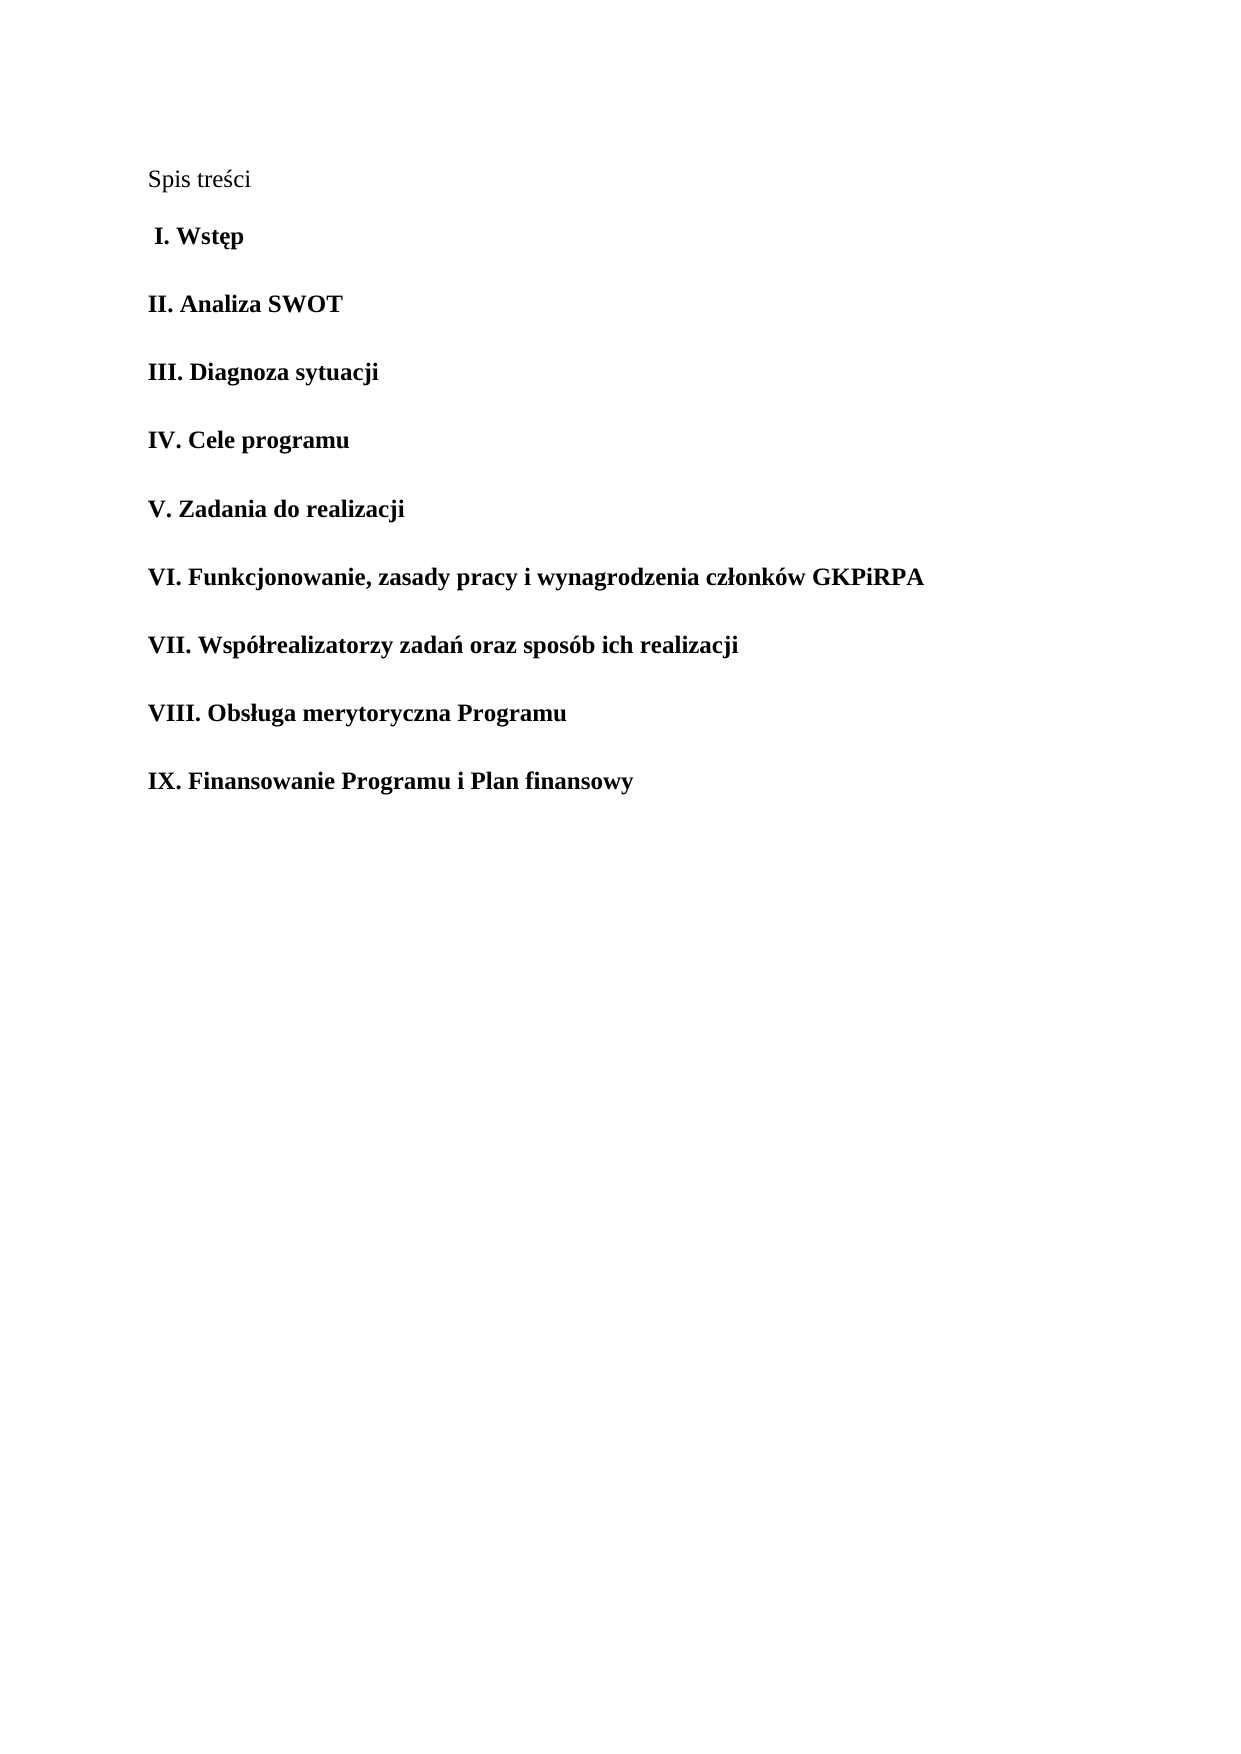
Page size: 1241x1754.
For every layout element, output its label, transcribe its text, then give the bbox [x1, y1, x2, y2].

text II. Analiza SWOT [148, 289, 1092, 318]
text IX. Finansowanie Programu i Plan finansowy [148, 766, 1092, 795]
text V. Zadania do realizacji [148, 494, 1092, 522]
text VII. Współrealizatorzy zadań oraz sposób ich realizacji [148, 630, 1092, 659]
text VI. Funkcjonowanie, zasady pracy i wynagrodzenia członków GKPiRPA [148, 562, 1092, 591]
text Spis treści [148, 164, 1092, 192]
text I. Wstęp [148, 221, 1092, 250]
text IV. Cele programu [148, 426, 1092, 454]
text III. Diagnoza sytuacji [148, 357, 1092, 386]
text VIII. Obsługa merytoryczna Programu [148, 698, 1092, 727]
